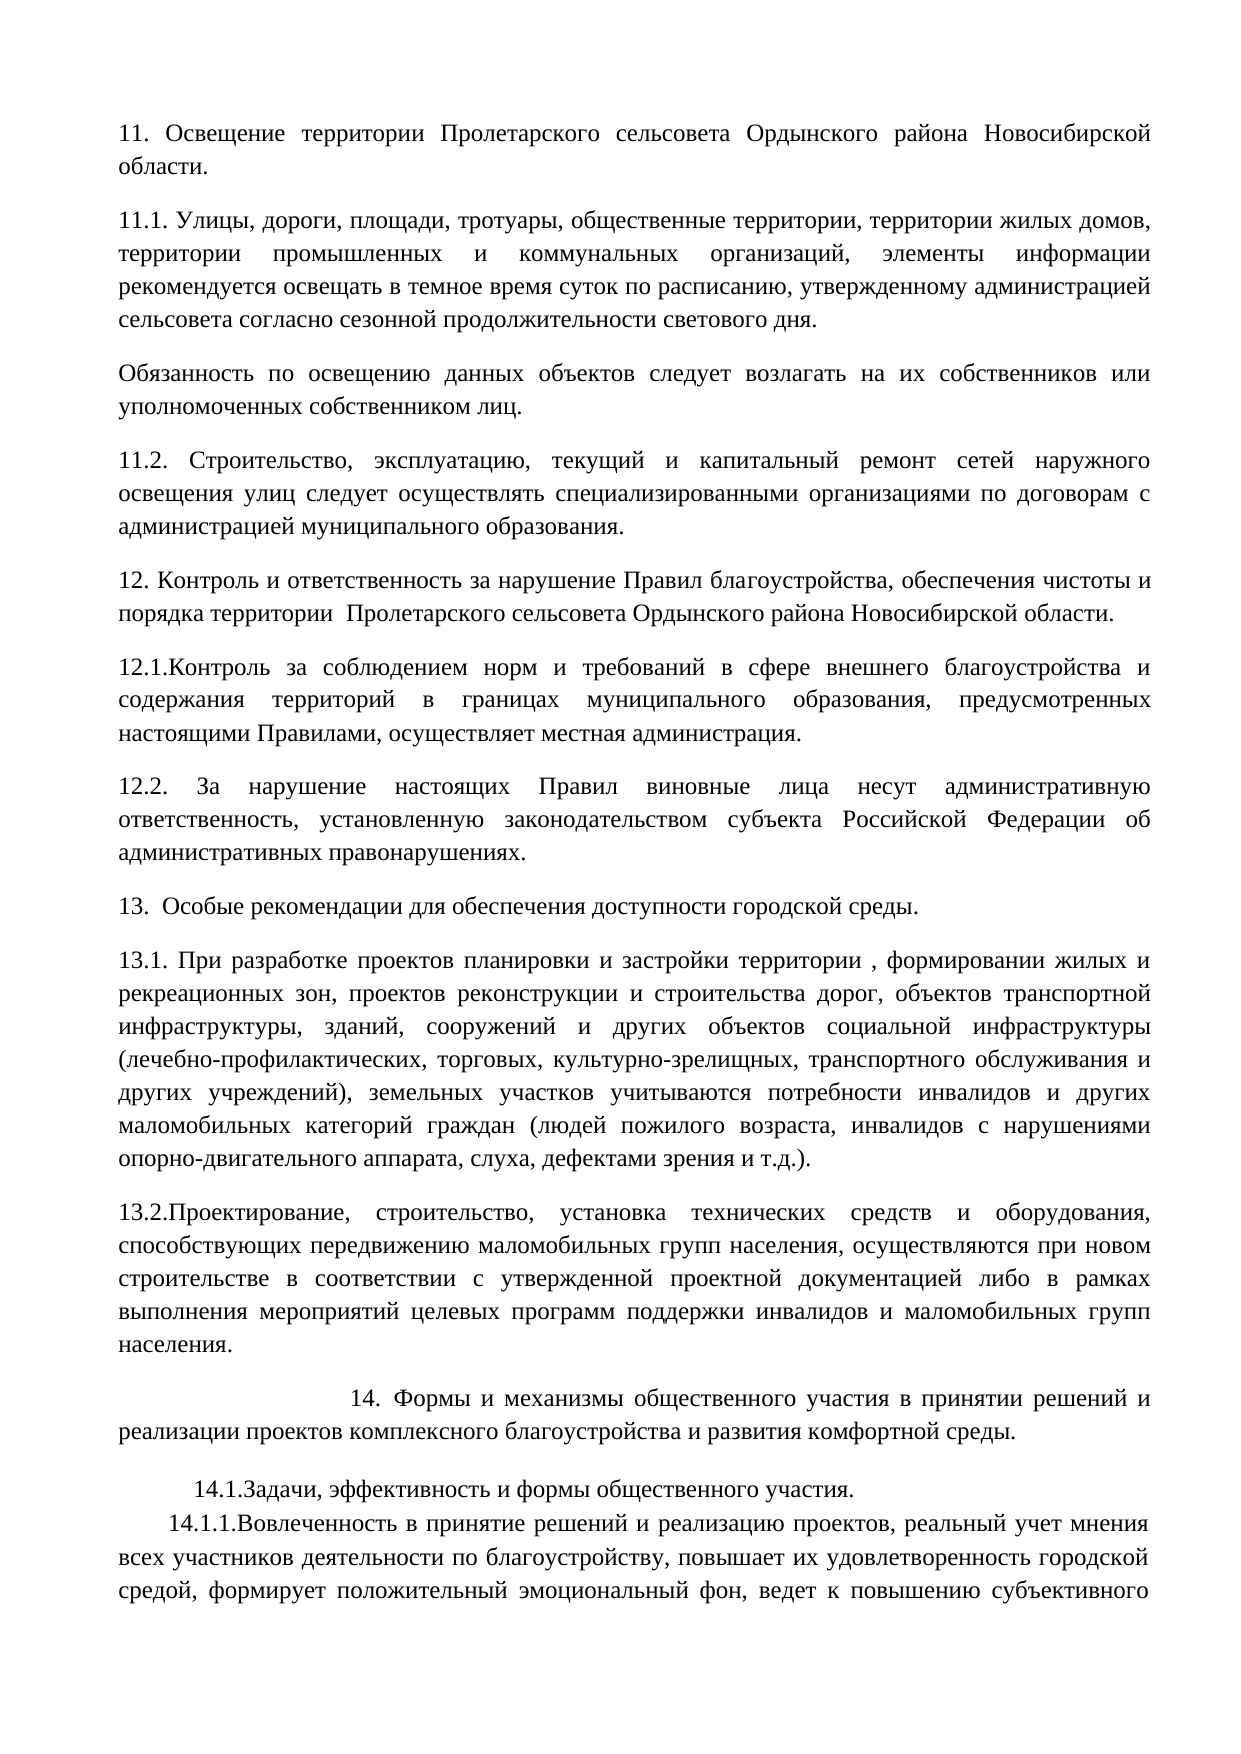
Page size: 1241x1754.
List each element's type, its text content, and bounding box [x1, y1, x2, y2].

text Обязанность по освещению данных объектов следует возлагать на их собственников или уполномоченных собственником лиц. [118, 358, 1152, 420]
text 11. Освещение территории Пролетарского сельсовета Ордынского района Новосибирской области. [118, 118, 1152, 180]
text 11.1. Улицы, дороги, площади, тротуары, общественные территории, территории жилых домов, территории промышленных и коммунальных организаций, элементы информации рекомендуется освещать в темное время суток по расписанию, утвержденному администрацией сельсовета согласно сезонной продолжительности светового дня. [118, 205, 1152, 333]
text 12.2. За нарушение настоящих Правил виновные лица несут административную ответственность, установленную законодательством субъекта Российской Федерации об административных правонарушениях. [118, 771, 1152, 866]
text 12.1.Контроль за соблюдением норм и требований в сфере внешнего благоустройства и содержания территорий в границах муниципального образования, предусмотренных настоящими Правилами, осуществляет местная администрация. [118, 652, 1152, 746]
text 13. Особые рекомендации для обеспечения доступности городской среды. [118, 891, 1152, 920]
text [118, 1504, 1150, 1606]
text 12. Контроль и ответственность за нарушение Правил благоустройства, обеспечения чистоты и порядка территории Пролетарского сельсовета Ордынского района Новосибирской области. [118, 565, 1152, 626]
text 14. Формы и механизмы общественного участия в принятии решений и реализации проектов комплексного благоустройства и развития комфортной среды. [118, 1383, 1152, 1445]
text 13.2.Проектирование, строительство, установка технических средств и оборудования, способствующих передвижению маломобильных групп населения, осуществляются при новом строительстве в соответствии с утвержденной проектной документацией либо в рамках выполнения мероприятий целевых программ поддержки инвалидов и маломобильных групп населения. [118, 1197, 1152, 1358]
text 13.1. При разработке проектов планировки и застройки территории , формировании жилых и рекреационных зон, проектов реконструкции и строительства дорог, объектов транспортной инфраструктуры, зданий, сооружений и других объектов социальной инфраструктуры (лечебно-профилактических, торговых, культурно-зрелищных, транспортного обслуживания и других учреждений), земельных участков учитываются потребности инвалидов и других маломобильных категорий граждан (людей пожилого возраста, инвалидов с нарушениями опорно-двигательного аппарата, слуха, дефектами зрения и т.д.). [118, 945, 1152, 1172]
text 11.2. Строительство, эксплуатацию, текущий и капитальный ремонт сетей наружного освещения улиц следует осуществлять специализированными организациями по договорам с администрацией муниципального образования. [118, 445, 1152, 539]
list 14.1.Задачи, эффективность и формы общественного участия. [193, 1470, 1152, 1504]
